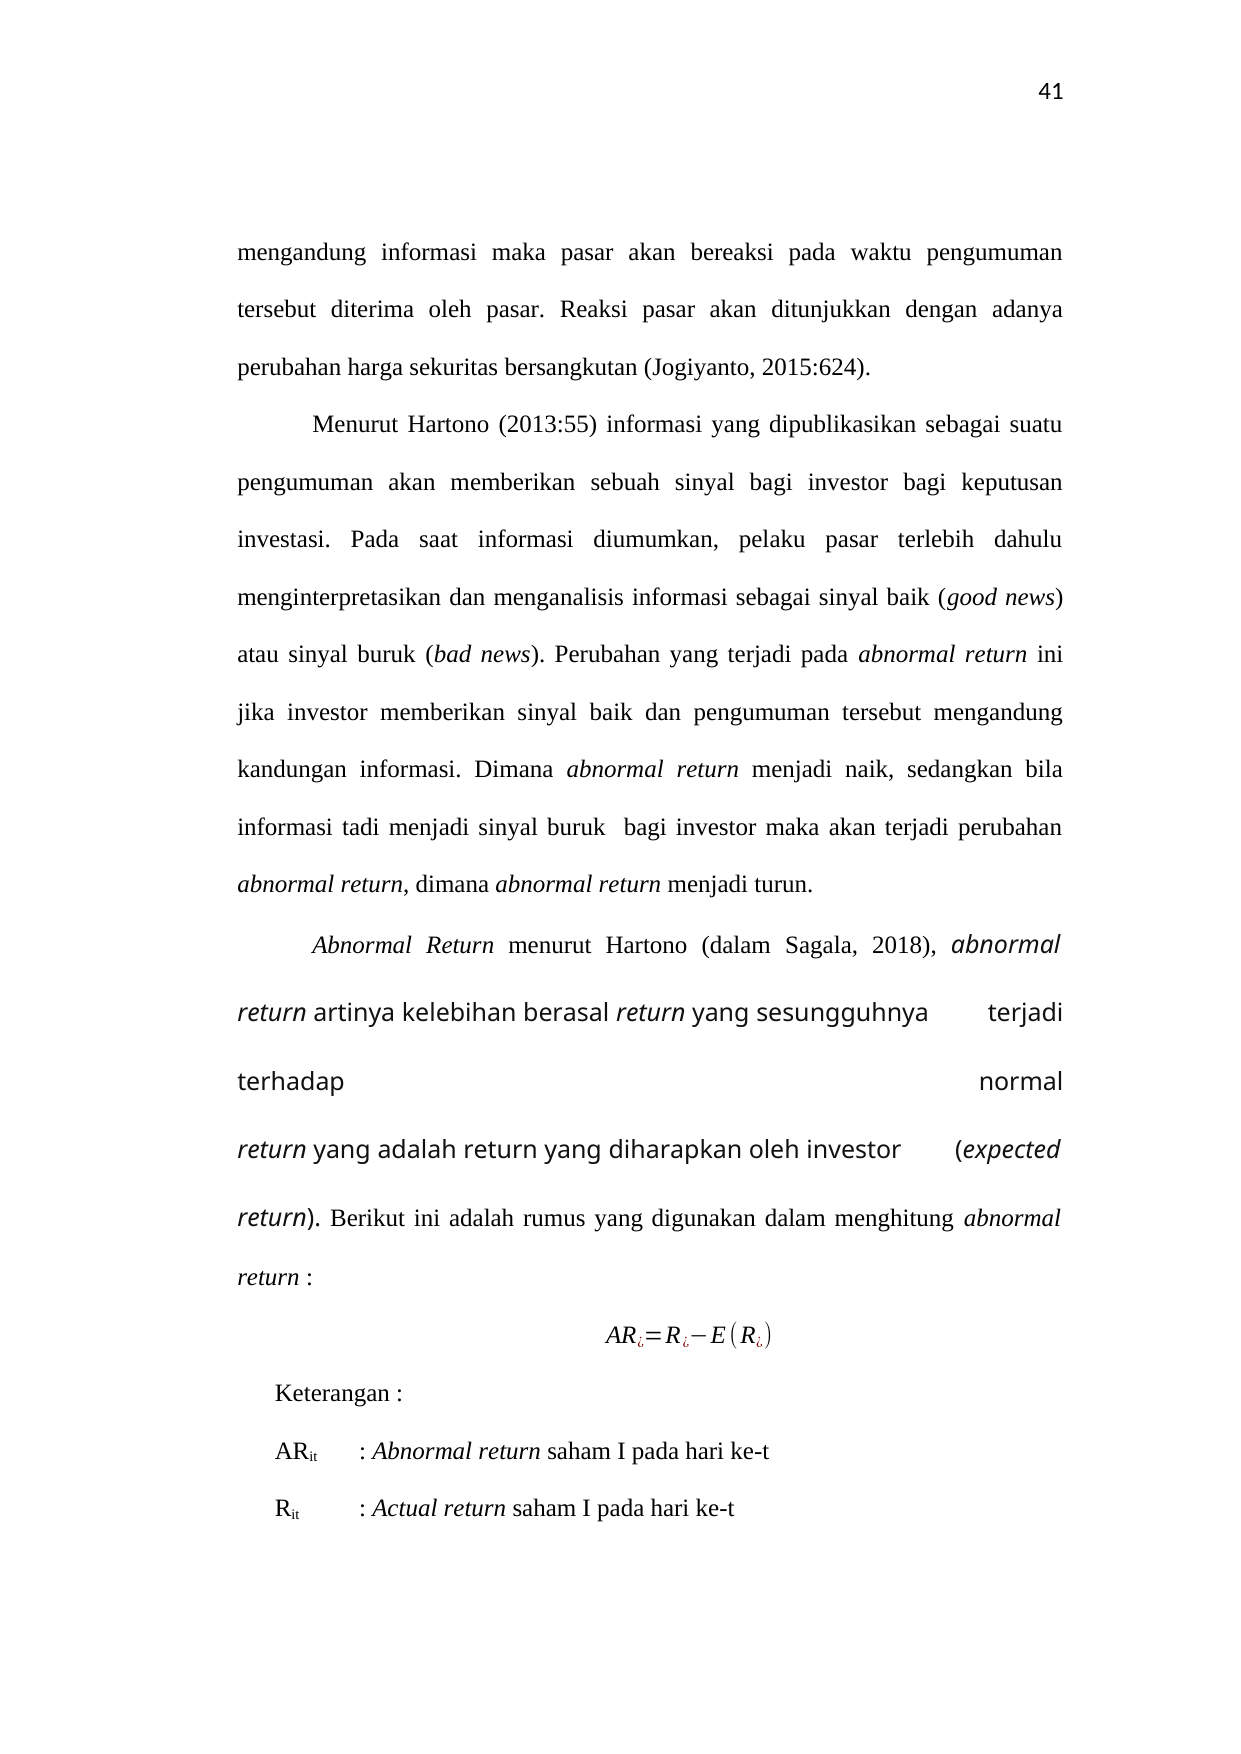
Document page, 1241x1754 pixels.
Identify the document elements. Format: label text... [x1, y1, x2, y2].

text Rit : Actual return saham I pada hari ke-t [274, 1493, 1063, 1522]
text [237, 237, 1063, 381]
text Keterangan : [274, 1378, 1063, 1407]
text ARit : Abnormal return saham I pada hari ke-t [274, 1436, 1063, 1465]
text Abnormal Return menurut Hartono (dalam Sagala, 2018), abnormal return artinya kelebihan berasal return yang sesungguhnya terjadi terhadap normal return yang adalah return yang diharapkan oleh investor (expected return). Berikut ini adalah rumus yang digunakan dalam menghitung abnormal return : [237, 927, 1063, 1063]
text Menurut Hartono (2013:55) informasi yang dipublikasikan sebagai suatu pengumuman akan memberikan sebuah sinyal bagi investor bagi keputusan investasi. Pada saat informasi diumumkan, pelaku pasar terlebih dahulu menginterpretasikan dan menganalisis informasi sebagai sinyal baik (good news) atau sinyal buruk (bad news). Perubahan yang terjadi pada abnormal return ini jika investor memberikan sinyal baik dan pengumuman tersebut mengandung kandungan informasi. Dimana abnormal return menjadi naik, sedangkan bila informasi tadi menjadi sinyal buruk bagi investor maka akan terjadi perubahan abnormal return, dimana abnormal return menjadi turun. [237, 409, 1063, 898]
text Abnormal Return menurut Hartono (dalam Sagala, 2018), abnormal return artinya kelebihan berasal return yang sesungguhnya terjadi terhadap normal return yang adalah return yang diharapkan oleh investor (expected return). Berikut ini adalah rumus yang digunakan dalam menghitung abnormal return : [237, 1097, 1063, 1291]
